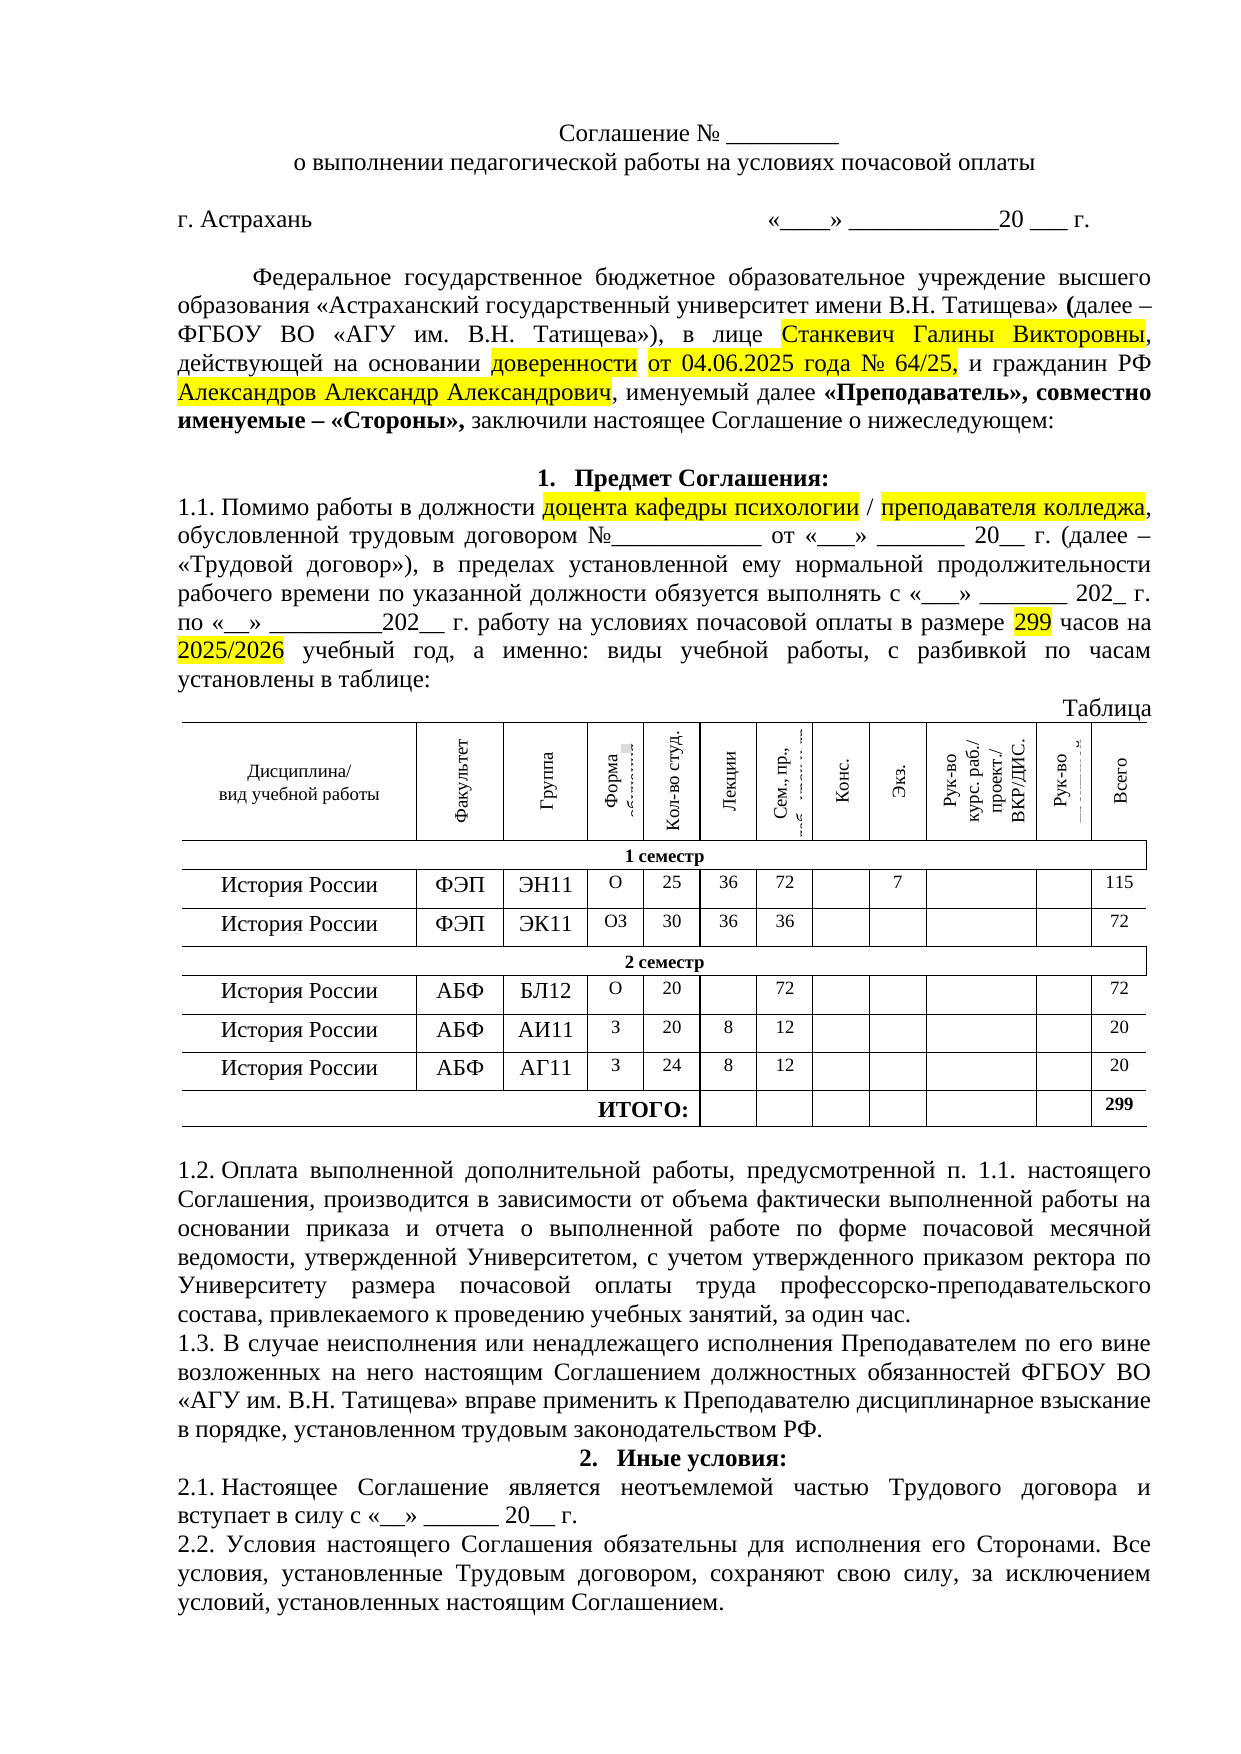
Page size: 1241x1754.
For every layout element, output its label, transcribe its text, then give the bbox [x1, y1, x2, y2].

table_cell ФЭП [417, 870, 503, 907]
table_cell [813, 1053, 869, 1090]
table_cell [1037, 1053, 1091, 1090]
table_cell ЭН11 [504, 870, 587, 907]
table_cell БЛ12 [504, 976, 587, 1013]
table_header Сем., пр., лаб., урок и др. [757, 723, 812, 840]
table_cell 12 [757, 1015, 812, 1052]
table_header Лекции [701, 723, 756, 840]
table_cell [1037, 909, 1091, 946]
table_cell История России [182, 1053, 416, 1090]
table_cell 24 [644, 1053, 699, 1090]
table_cell 36 [757, 909, 812, 946]
table_cell 115 [1092, 870, 1147, 907]
table_cell [813, 1015, 869, 1052]
table_cell ОЗ [588, 909, 643, 946]
table_cell 30 [644, 909, 699, 946]
table_cell 2 семестр [182, 947, 1146, 975]
table_cell [1037, 870, 1091, 907]
table_cell 20 [1092, 1014, 1147, 1052]
list Иные условия: [215, 1443, 1152, 1472]
table_cell АБФ [417, 1015, 503, 1052]
table_cell АБФ [417, 1053, 503, 1090]
text 1.2. Оплата выполненной дополнительной работы, предусмотренной п. 1.1. настоящего Соглашения, производится в зависимости от объема фактически выполненной работы на основании приказа и отчета о выполненной работе по форме почасовой месячной ведомости, утвержденной Университетом, с учетом утвержденного приказом ректора по Университету размера почасовой оплаты труда профессорско-преподавательского состава, привлекаемого к проведению учебных занятий, за один час. [177, 1156, 1152, 1328]
list Предмет Соглашения: [215, 463, 1152, 492]
table_cell 25 [644, 870, 699, 907]
table_header Дисциплина/ вид учебной работы [182, 723, 416, 840]
table_cell [927, 1053, 1036, 1090]
table_header Рук-во практикой [1037, 723, 1091, 840]
table_cell [813, 976, 869, 1013]
text 2.2. Условия настоящего Соглашения обязательны для исполнения его Сторонами. Все условия, установленные Трудовым договором, сохраняют свою силу, за исключением условий, установленных настоящим Соглашением. [177, 1529, 1152, 1616]
table_cell 12 [757, 1053, 812, 1090]
table_header Экз. [870, 723, 926, 840]
table_header Факультет [417, 723, 503, 840]
table_cell [870, 909, 926, 946]
table_cell 72 [1092, 976, 1147, 1013]
table_header Всего [1092, 723, 1147, 840]
table_cell АБФ [417, 976, 503, 1013]
table_cell [927, 909, 1036, 946]
table_cell 72 [757, 976, 812, 1013]
table_cell 20 [644, 976, 699, 1013]
table_cell 72 [757, 870, 812, 907]
table_cell [927, 870, 1036, 907]
text 2.1. Настоящее Соглашение является неотъемлемой частью Трудового договора и вступает в силу с «__» ______ 20__ г. [177, 1472, 1152, 1529]
table_cell 20 [1092, 1052, 1147, 1090]
table_cell [701, 1091, 756, 1126]
table_cell [813, 1091, 869, 1126]
table_cell [1037, 976, 1091, 1013]
table_header Группа [504, 723, 587, 840]
table_cell З [588, 1053, 643, 1090]
table_cell З [588, 1015, 643, 1052]
table_header Рук-во курс. раб./ проект./ ВКР/ДИС. [927, 723, 1036, 840]
table_cell [813, 909, 869, 946]
table_header Кол-во студ. [644, 723, 699, 840]
table_cell [927, 976, 1036, 1013]
table_header Конс. [813, 723, 869, 840]
table_cell [1037, 1091, 1091, 1126]
text Таблица [177, 693, 1152, 722]
table_cell [1037, 1015, 1091, 1052]
table_cell 36 [701, 870, 756, 907]
table_cell 7 [870, 870, 926, 907]
table_cell [870, 1053, 926, 1090]
table_cell История России [182, 870, 416, 907]
table_cell 8 [701, 1015, 756, 1052]
table_cell 8 [701, 1053, 756, 1090]
text Соглашение № _________ о выполнении педагогической работы на условиях почасовой оплаты [177, 118, 1152, 176]
table_cell ИТОГО: [182, 1091, 699, 1126]
table_cell История России [182, 1015, 416, 1052]
table_cell АИ11 [504, 1015, 587, 1052]
table_cell 20 [644, 1015, 699, 1052]
text 1.3. В случае неисполнения или ненадлежащего исполнения Преподавателем по его вине возложенных на него настоящим Соглашением должностных обязанностей ФГБОУ ВО «АГУ им. В.Н. Татищева» вправе применить к Преподавателю дисциплинарное взыскание в порядке, установленном трудовым законодательством РФ. [177, 1328, 1152, 1443]
table_cell [927, 1091, 1036, 1126]
table_cell АГ11 [504, 1053, 587, 1090]
table_cell История России [182, 976, 416, 1013]
table_cell 36 [701, 909, 756, 946]
text Федеральное государственное бюджетное образовательное учреждение высшего образования «Астраханский государственный университет имени В.Н. Татищева» (далее – ФГБОУ ВО «АГУ им. В.Н. Татищева»), в лице Станкевич Галины Викторовны, действующей на основании доверенности от 04.06.2025 года № 64/25, и гражданин РФ Александров Александр Александрович, именуемый далее «Преподаватель», совместно именуемые – «Стороны», заключили настоящее Соглашение о нижеследующем: [177, 262, 1152, 434]
table_cell ЭК11 [504, 909, 587, 946]
table_header Форма обучения [588, 723, 643, 840]
table_cell [870, 1015, 926, 1052]
table_cell [813, 870, 869, 907]
table_cell [757, 1091, 812, 1126]
table_cell О [588, 870, 643, 907]
table_cell [927, 1015, 1036, 1052]
table_cell 1 семестр [182, 841, 1146, 869]
text г. Астрахань «____» ____________20 ___ г. [177, 204, 1152, 233]
table_cell 299 [1092, 1090, 1147, 1126]
table_cell [870, 976, 926, 1013]
table_cell [870, 1091, 926, 1126]
table_cell [701, 976, 756, 1013]
table_cell ФЭП [417, 909, 503, 946]
text 1.1. Помимо работы в должности доцента кафедры психологии / преподавателя колледжа, обусловленной трудовым договором №____________ от «___» _______ 20__ г. (далее – «Трудовой договор»), в пределах установленной ему нормальной продолжительности рабочего времени по указанной должности обязуется выполнять с «___» _______ 202_ г. по «__» _________202__ г. работу на условиях почасовой оплаты в размере 299 часов на 2025/2026 учебный год, а именно: виды учебной работы, с разбивкой по часам установлены в таблице: [177, 492, 1152, 693]
table_cell О [588, 976, 643, 1013]
table_cell История России [182, 909, 416, 946]
table_cell 72 [1092, 908, 1147, 946]
